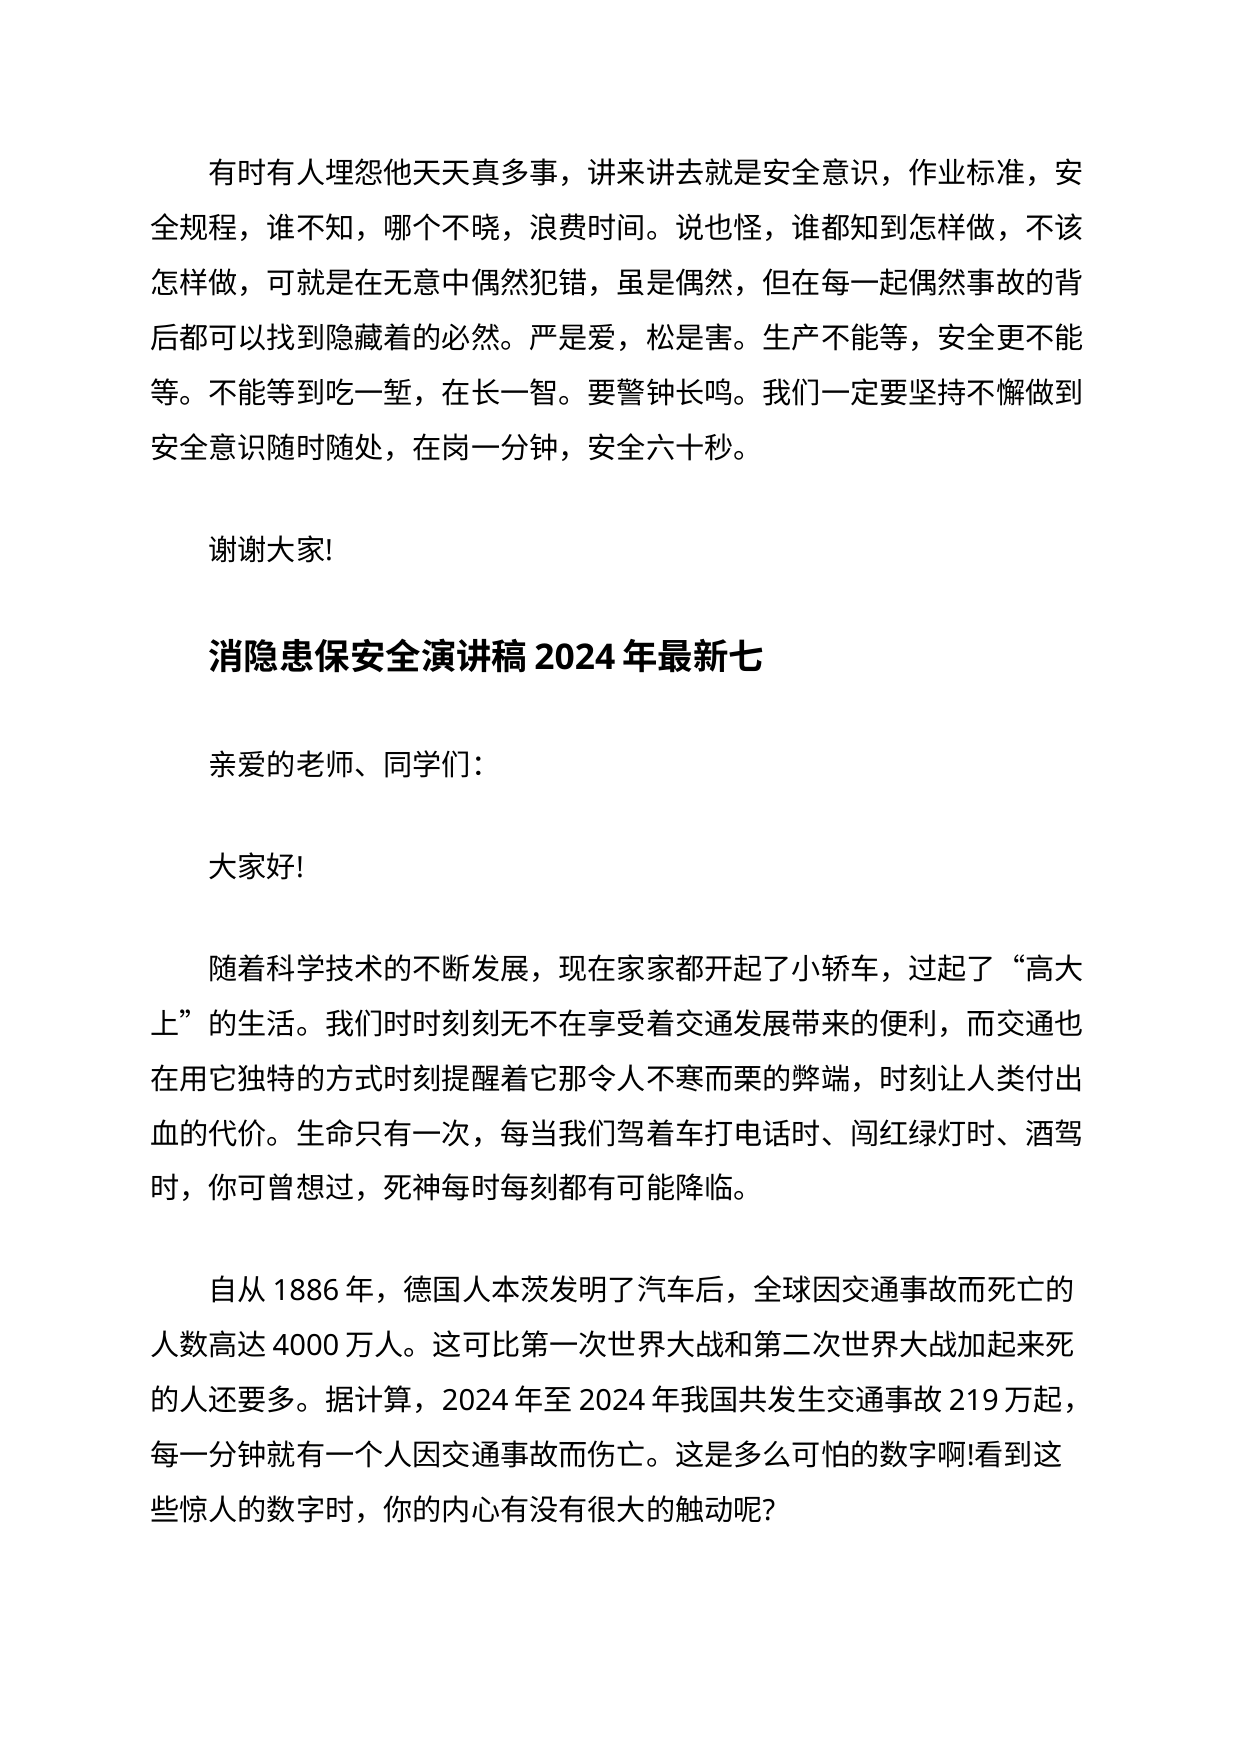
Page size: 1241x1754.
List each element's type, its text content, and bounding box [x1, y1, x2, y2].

text 随着科学技术的不断发展，现在家家都开起了小轿车，过起了“高大上”的生活。我们时时刻刻无不在享受着交通发展带来的便利，而交通也在用它独特的方式时刻提醒着它那令人不寒而栗的弊端，时刻让人类付出血的代价。生命只有一次，每当我们驾着车打电话时、闯红绿灯时、酒驾时，你可曾想过，死神每时每刻都有可能降临。 [150, 946, 1090, 1207]
text 亲爱的老师、同学们： [150, 742, 1090, 784]
text 有时有人埋怨他天天真多事，讲来讲去就是安全意识，作业标准，安全规程，谁不知，哪个不晓，浪费时间。说也怪，谁都知到怎样做，不该怎样做，可就是在无意中偶然犯错，虽是偶然，但在每一起偶然事故的背后都可以找到隐藏着的必然。严是爱，松是害。生产不能等，安全更不能等。不能等到吃一堑，在长一智。要警钟长鸣。我们一定要坚持不懈做到安全意识随时随处，在岗一分钟，安全六十秒。 [150, 150, 1090, 467]
text 消隐患保安全演讲稿2024年最新七 [150, 628, 1090, 679]
text 自从1886年，德国人本茨发明了汽车后，全球因交通事故而死亡的人数高达4000万人。这可比第一次世界大战和第二次世界大战加起来死的人还要多。据计算，2024年至2024年我国共发生交通事故219万起，每一分钟就有一个人因交通事故而伤亡。这是多么可怕的数字啊!看到这些惊人的数字时，你的内心有没有很大的触动呢? [150, 1267, 1090, 1529]
text 大家好! [150, 843, 1090, 886]
text 谢谢大家! [150, 526, 1090, 569]
